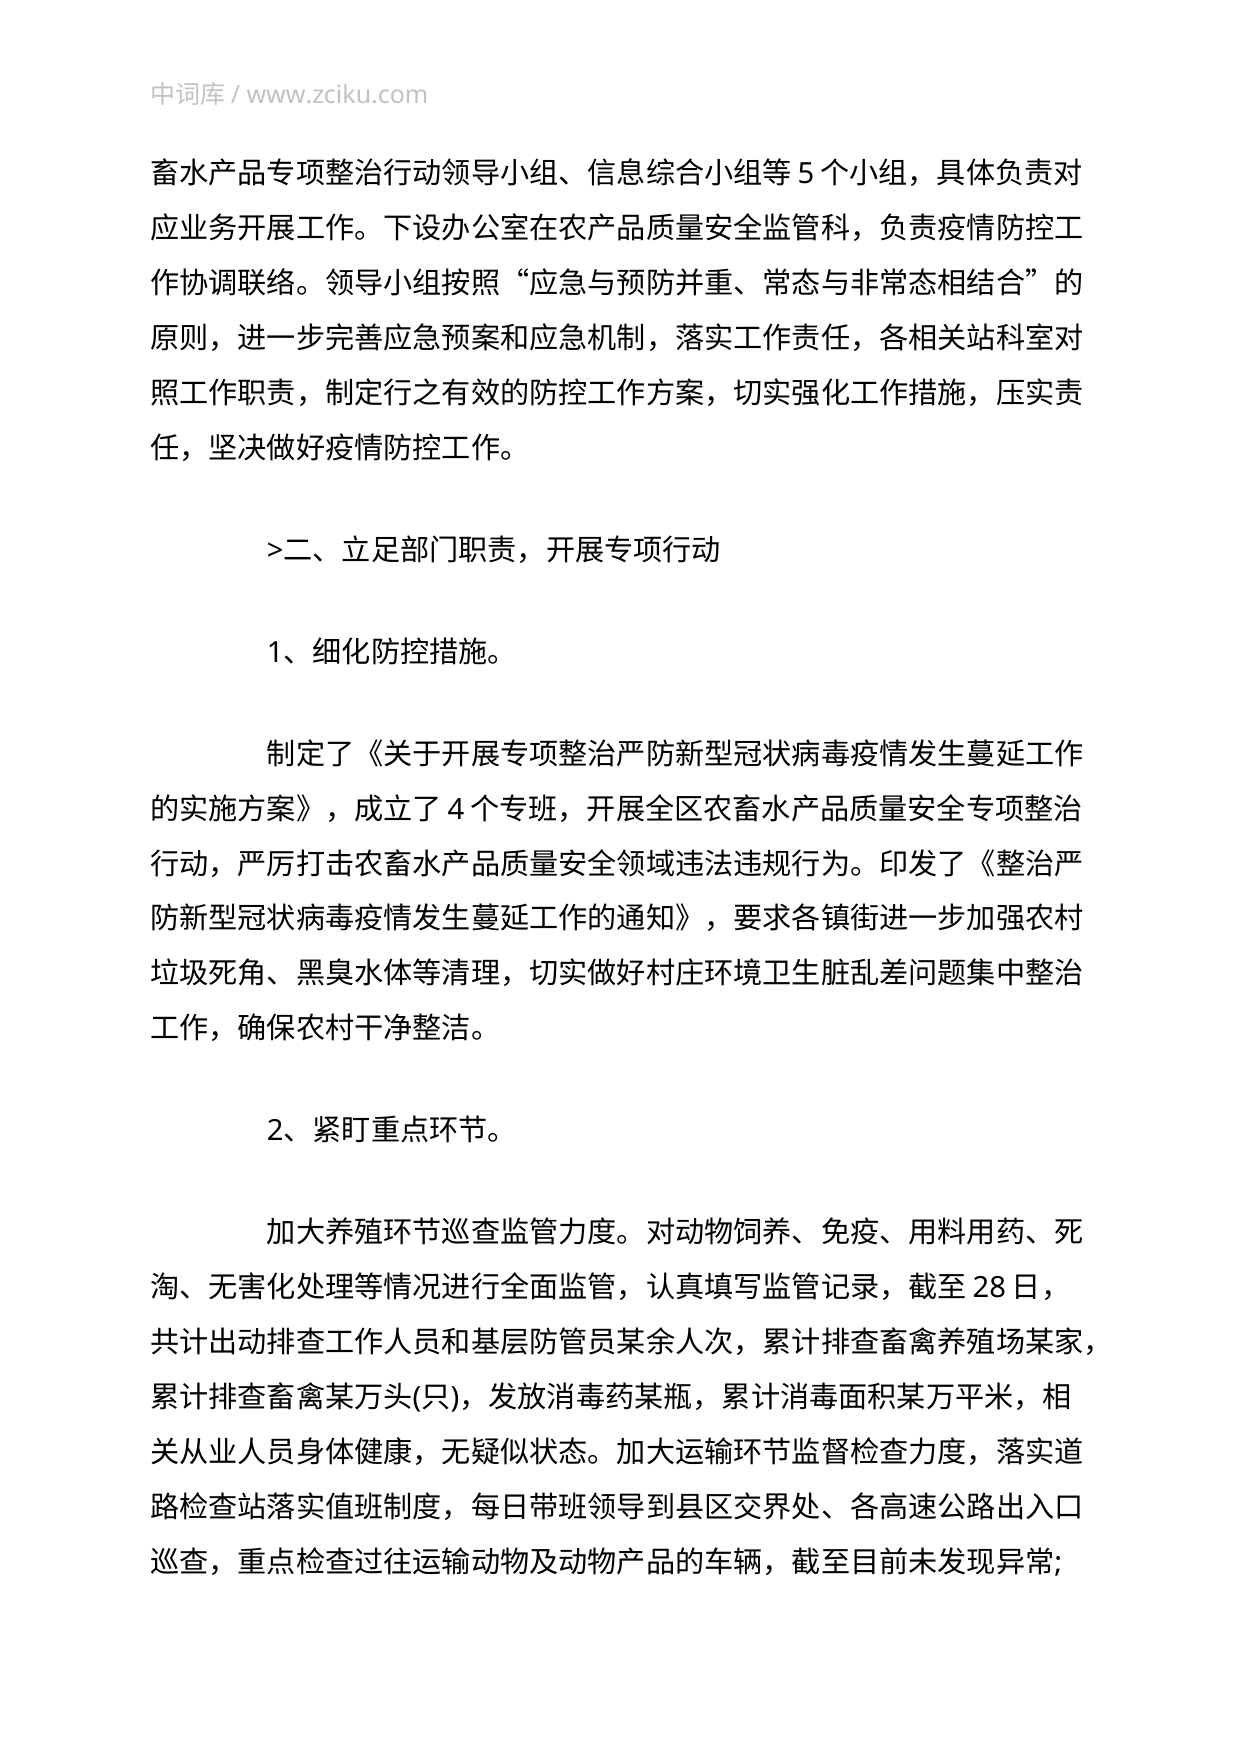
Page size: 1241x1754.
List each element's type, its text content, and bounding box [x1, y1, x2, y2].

text 2、紧盯重点环节。 [150, 1107, 1090, 1149]
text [150, 150, 1090, 467]
text >二、立足部门职责，开展专项行动 [150, 526, 1090, 569]
text 1、细化防控措施。 [150, 628, 1090, 671]
text 制定了《关于开展专项整治严防新型冠状病毒疫情发生蔓延工作的实施方案》，成立了4个专班，开展全区农畜水产品质量安全专项整治行动，严厉打击农畜水产品质量安全领域违法违规行为。印发了《整治严防新型冠状病毒疫情发生蔓延工作的通知》，要求各镇街进一步加强农村垃圾死角、黑臭水体等清理，切实做好村庄环境卫生脏乱差问题集中整治工作，确保农村干净整洁。 [150, 730, 1090, 1047]
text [150, 1209, 1090, 1581]
